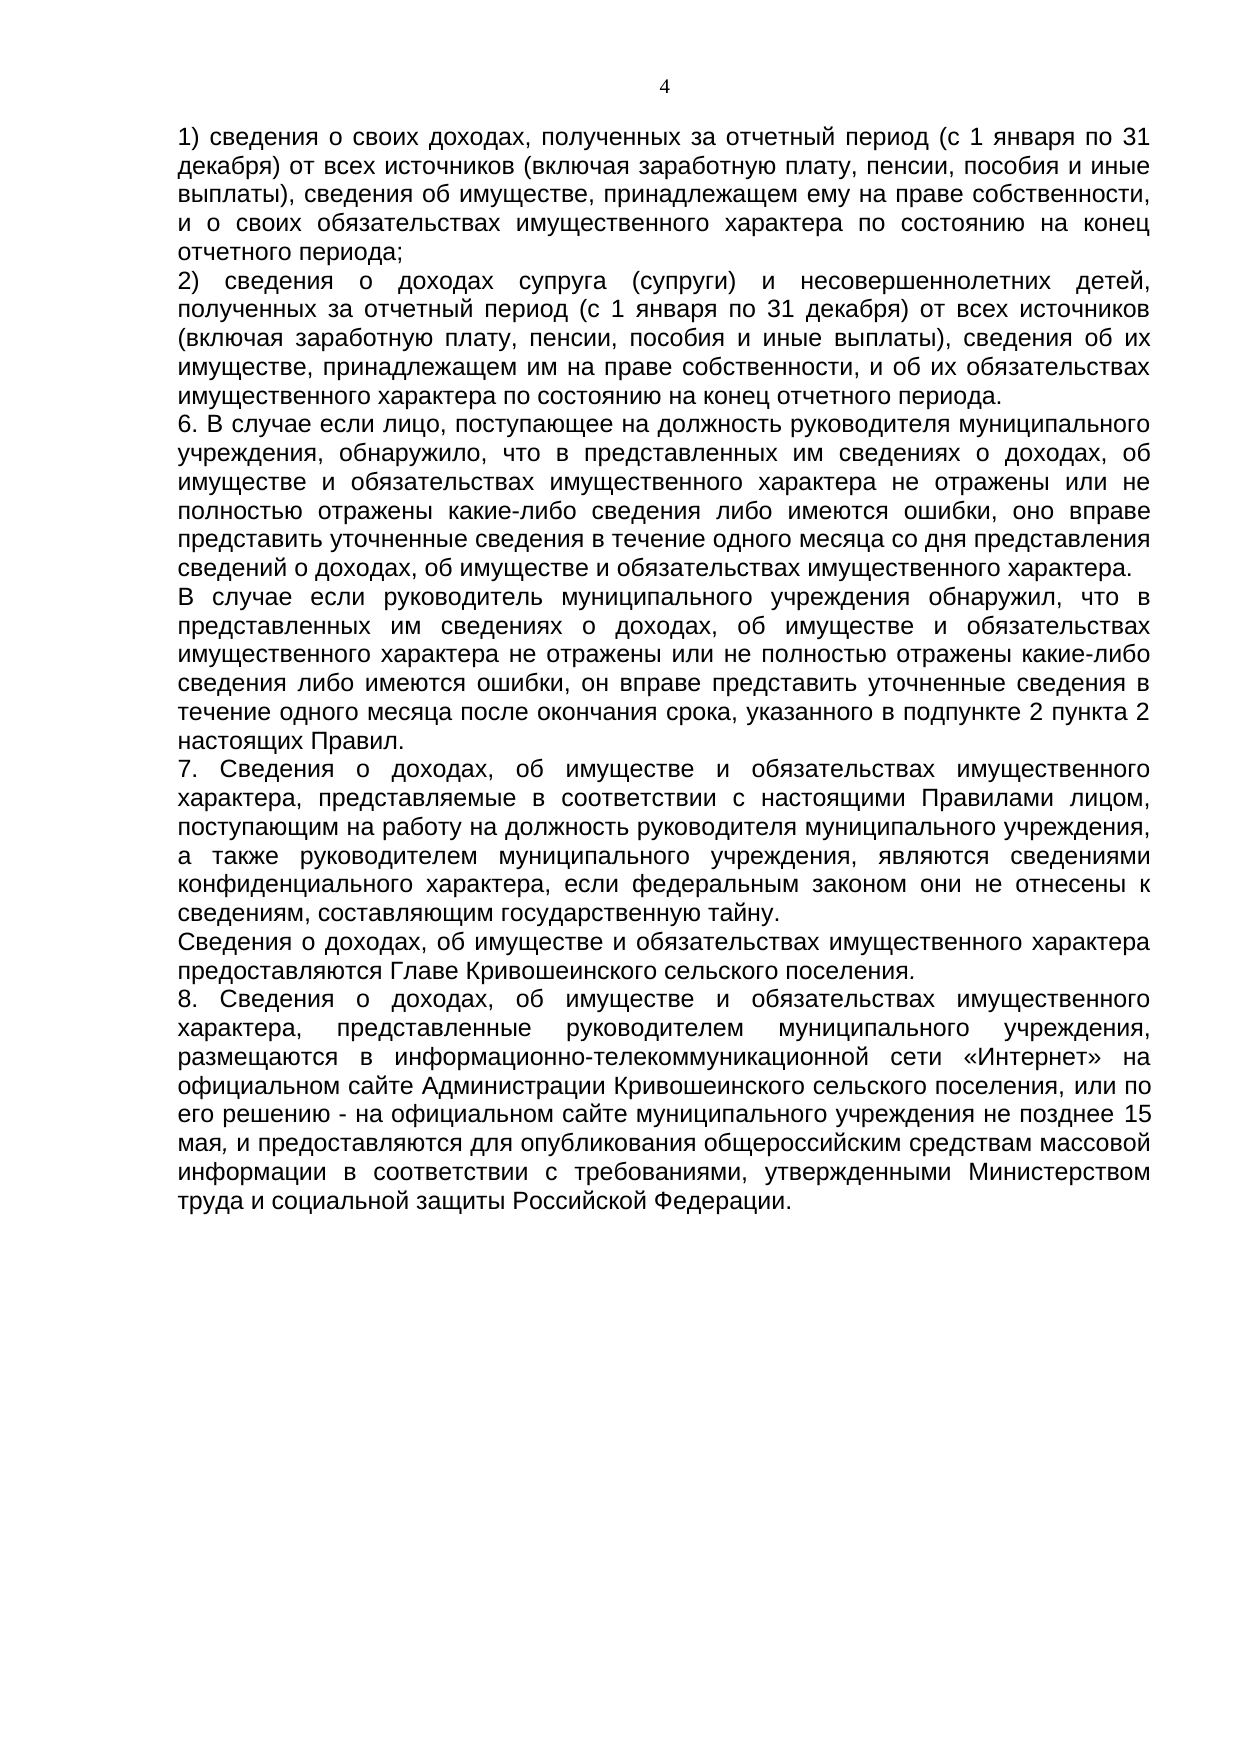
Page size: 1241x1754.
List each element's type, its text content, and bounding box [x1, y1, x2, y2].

text 1) сведения о своих доходах, полученных за отчетный период (с 1 января по 31 декабря) от всех источников (включая заработную плату, пенсии, пособия и иные выплаты), сведения об имуществе, принадлежащем ему на праве собственности, и о своих обязательствах имущественного характера по состоянию на конец отчетного периода; [177, 122, 1152, 266]
text 6. В случае если лицо, поступающее на должность руководителя муниципального учреждения, обнаружило, что в представленных им сведениях о доходах, об имуществе и обязательствах имущественного характера не отражены или не полностью отражены какие-либо сведения либо имеются ошибки, оно вправе представить уточненные сведения в течение одного месяца со дня представления сведений о доходах, об имуществе и обязательствах имущественного характера. [177, 409, 1152, 582]
text 8. Сведения о доходах, об имуществе и обязательствах имущественного характера, представленные руководителем муниципального учреждения, размещаются в информационно-телекоммуникационной сети «Интернет» на официальном сайте Администрации Кривошеинского сельского поселения, или по его решению - на официальном сайте муниципального учреждения не позднее 15 мая, и предоставляются для опубликования общероссийским средствам массовой информации в соответствии с требованиями, утвержденными Министерством труда и социальной защиты Российской Федерации. [177, 984, 1152, 1214]
text 2) сведения о доходах супруга (супруги) и несовершеннолетних детей, полученных за отчетный период (с 1 января по 31 декабря) от всех источников (включая заработную плату, пенсии, пособия и иные выплаты), сведения об их имуществе, принадлежащем им на праве собственности, и об их обязательствах имущественного характера по состоянию на конец отчетного периода. [177, 266, 1152, 409]
text В случае если руководитель муниципального учреждения обнаружил, что в представленных им сведениях о доходах, об имуществе и обязательствах имущественного характера не отражены или не полностью отражены какие-либо сведения либо имеются ошибки, он вправе представить уточненные сведения в течение одного месяца после окончания срока, указанного в подпункте 2 пункта 2 настоящих Правил. [177, 582, 1152, 754]
text Сведения о доходах, об имуществе и обязательствах имущественного характера предоставляются Главе Кривошеинского сельского поселения. [177, 927, 1152, 984]
text 7. Сведения о доходах, об имуществе и обязательствах имущественного характера, представляемые в соответствии с настоящими Правилами лицом, поступающим на работу на должность руководителя муниципального учреждения, а также руководителем муниципального учреждения, являются сведениями конфиденциального характера, если федеральным законом они не отнесены к сведениям, составляющим государственную тайну. [177, 754, 1152, 927]
